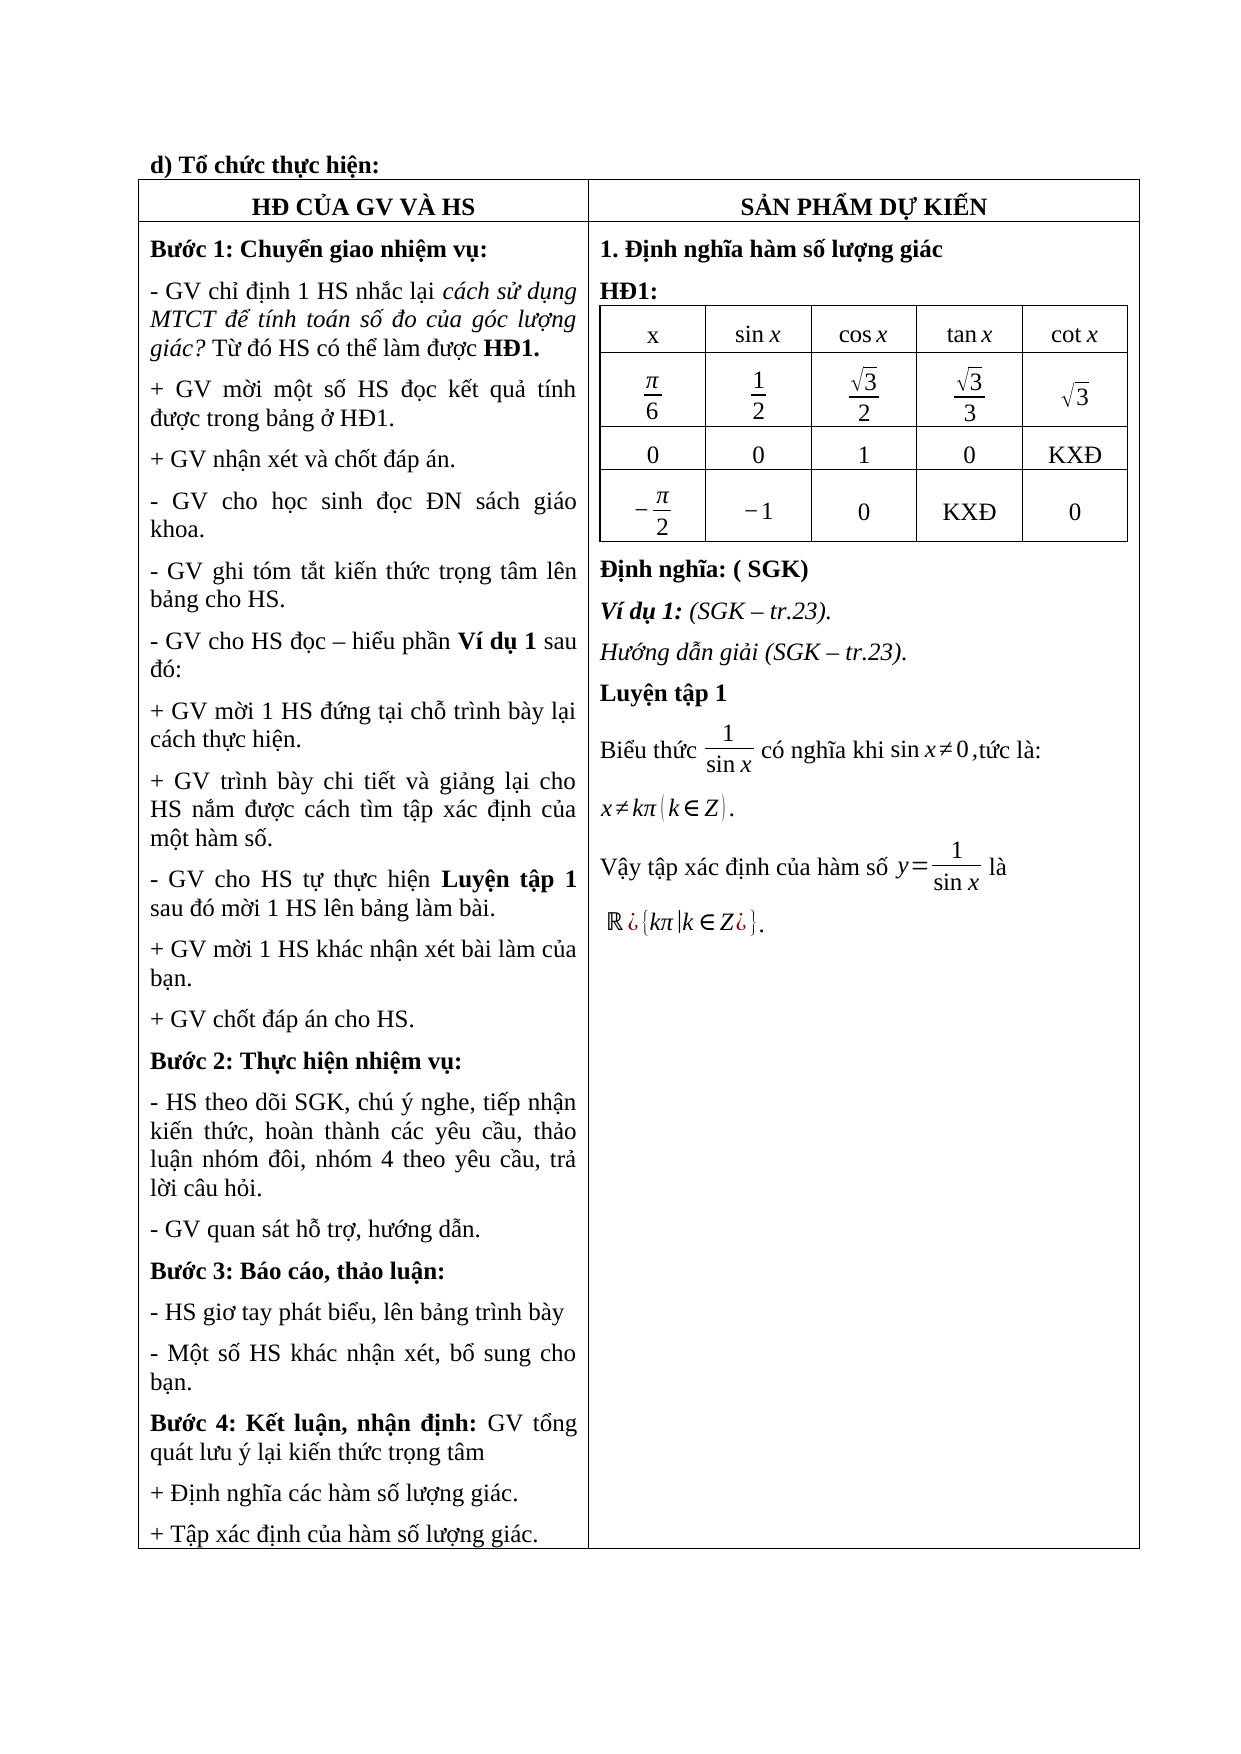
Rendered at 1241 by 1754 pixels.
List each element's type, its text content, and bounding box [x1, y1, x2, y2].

table_header SẢN PHẨM DỰ KIẾN [589, 180, 1139, 221]
table_cell Bước 1: Chuyển giao nhiệm vụ: - GV chỉ định 1 HS nhắc lại cách sử dụng MTCT để tính toán số đo của góc lượng giác? Từ đó HS có thể làm được HĐ1. + GV mời một số HS đọc kết quả tính được trong bảng ở HĐ1. + GV nhận xét và chốt đáp án. - GV cho học sinh đọc ĐN sách giáo khoa. - GV ghi tóm tắt kiến thức trọng tâm lên bảng cho HS. - GV cho HS đọc – hiểu phần Ví dụ 1 sau đó: + GV mời 1 HS đứng tại chỗ trình bày lại cách thực hiện. + GV trình bày chi tiết và giảng lại cho HS nắm được cách tìm tập xác định của một hàm số. - GV cho HS tự thực hiện Luyện tập 1 sau đó mời 1 HS lên bảng làm bài. + GV mời 1 HS khác nhận xét bài làm của bạn. + GV chốt đáp án cho HS. Bước 2: Thực hiện nhiệm vụ: - HS theo dõi SGK, chú ý nghe, tiếp nhận kiến thức, hoàn thành các yêu cầu, thảo luận nhóm đôi, nhóm 4 theo yêu cầu, trả lời câu hỏi. - GV quan sát hỗ trợ, hướng dẫn. Bước 3: Báo cáo, thảo luận: - HS giơ tay phát biểu, lên bảng trình bày - Một số HS khác nhận xét, bổ sung cho bạn. Bước 4: Kết luận, nhận định: GV tổng quát lưu ý lại kiến thức trọng tâm + Định nghĩa các hàm số lượng giác. + Tập xác định của hàm số lượng giác. [139, 222, 588, 1548]
table_cell 1. Định nghĩa hàm số lượng giác HĐ1: Định nghĩa: ( SGK) Ví dụ 1: (SGK – tr.23). Hướng dẫn giải (SGK – tr.23). Luyện tập 1 Biểu thức có nghĩa khi tức là: Vậy tập xác định của hàm số là . [589, 222, 1139, 1548]
table_header HĐ CỦA GV VÀ HS [139, 180, 588, 221]
text d) Tổ chức thực hiện: [150, 150, 1090, 179]
